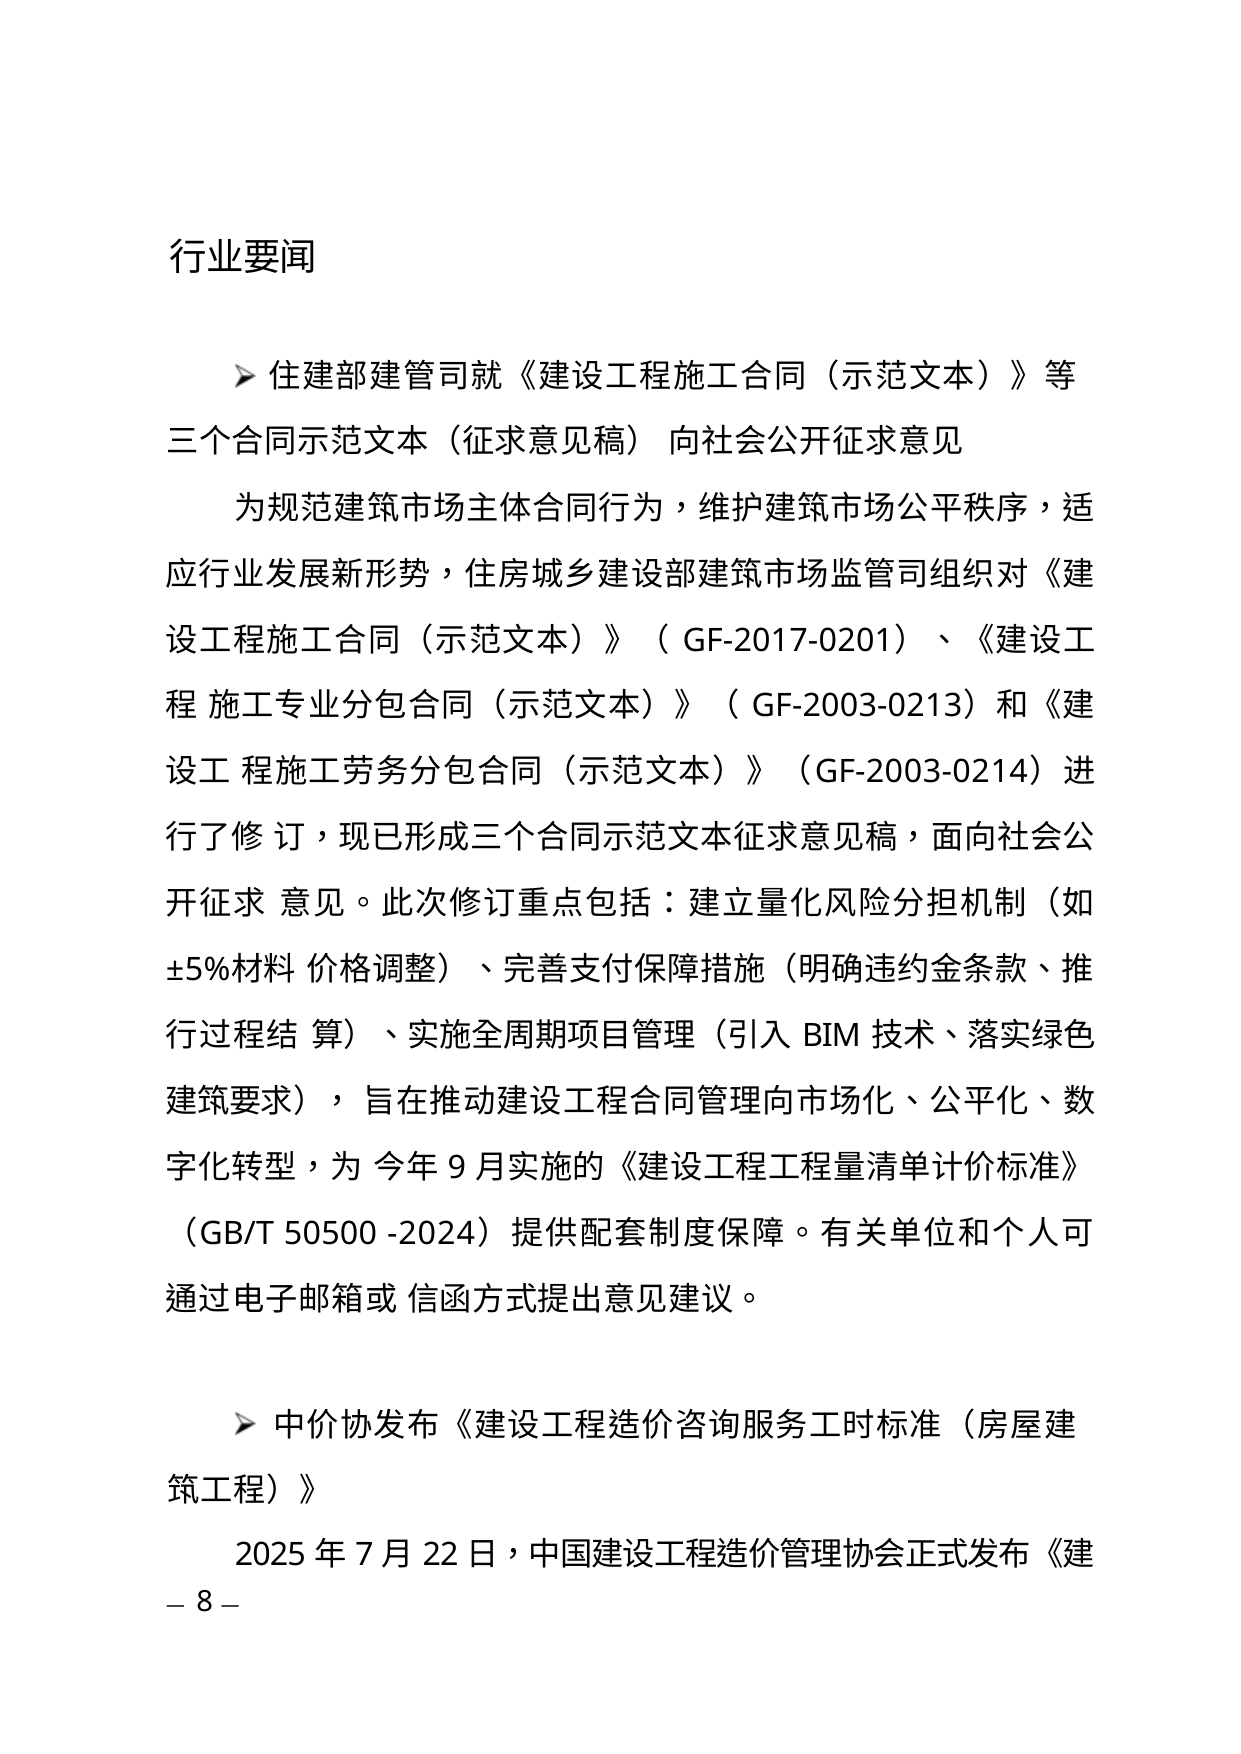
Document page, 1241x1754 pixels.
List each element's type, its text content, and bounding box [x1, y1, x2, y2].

text 住建部建管司就《建设工程施工合同（示范文本）》等 [235, 355, 1096, 396]
text 中价协发布《建设工程造价咨询服务工时标准（房屋建 [235, 1404, 1096, 1444]
text 筑工程）》 [167, 1468, 1096, 1509]
picture [234, 1412, 259, 1437]
text 2025 年 7 月 22 日，中国建设工程造价管理协会正式发布《建 [234, 1533, 1096, 1573]
text 三个合同示范文本（征求意见稿） 向社会公开征求意见 [166, 420, 1096, 461]
picture [234, 363, 259, 388]
text 为规范建筑市场主体合同行为，维护建筑市场公平秩序，适 应行业发展新形势，住房城乡建设部建筑市场监管司组织对《建 设工程施工合同（示范文本）》（ GF-2017-0201）、《建设工程 施工专业分包合同（示范文本）》（ GF-2003-0213）和《建设工 程施工劳务分包合同（示范文本）》（GF-2003-0214）进行了修 订，现已形成三个合同示范文本征求意见稿，面向社会公开征求 意见。此次修订重点包括：建立量化风险分担机制（如±5%材料 价格调整）、完善支付保障措施（明确违约金条款、推行过程结 算）、实施全周期项目管理（引入 BIM 技术、落实绿色建筑要求）， 旨在推动建设工程合同管理向市场化、公平化、数字化转型，为 今年 9 月实施的《建设工程工程量清单计价标准》 （GB/T 50500 -2024）提供配套制度保障。有关单位和个人可通过电子邮箱或 信函方式提出意见建议。 [166, 484, 1096, 1320]
text 行业要闻 [169, 239, 1096, 278]
